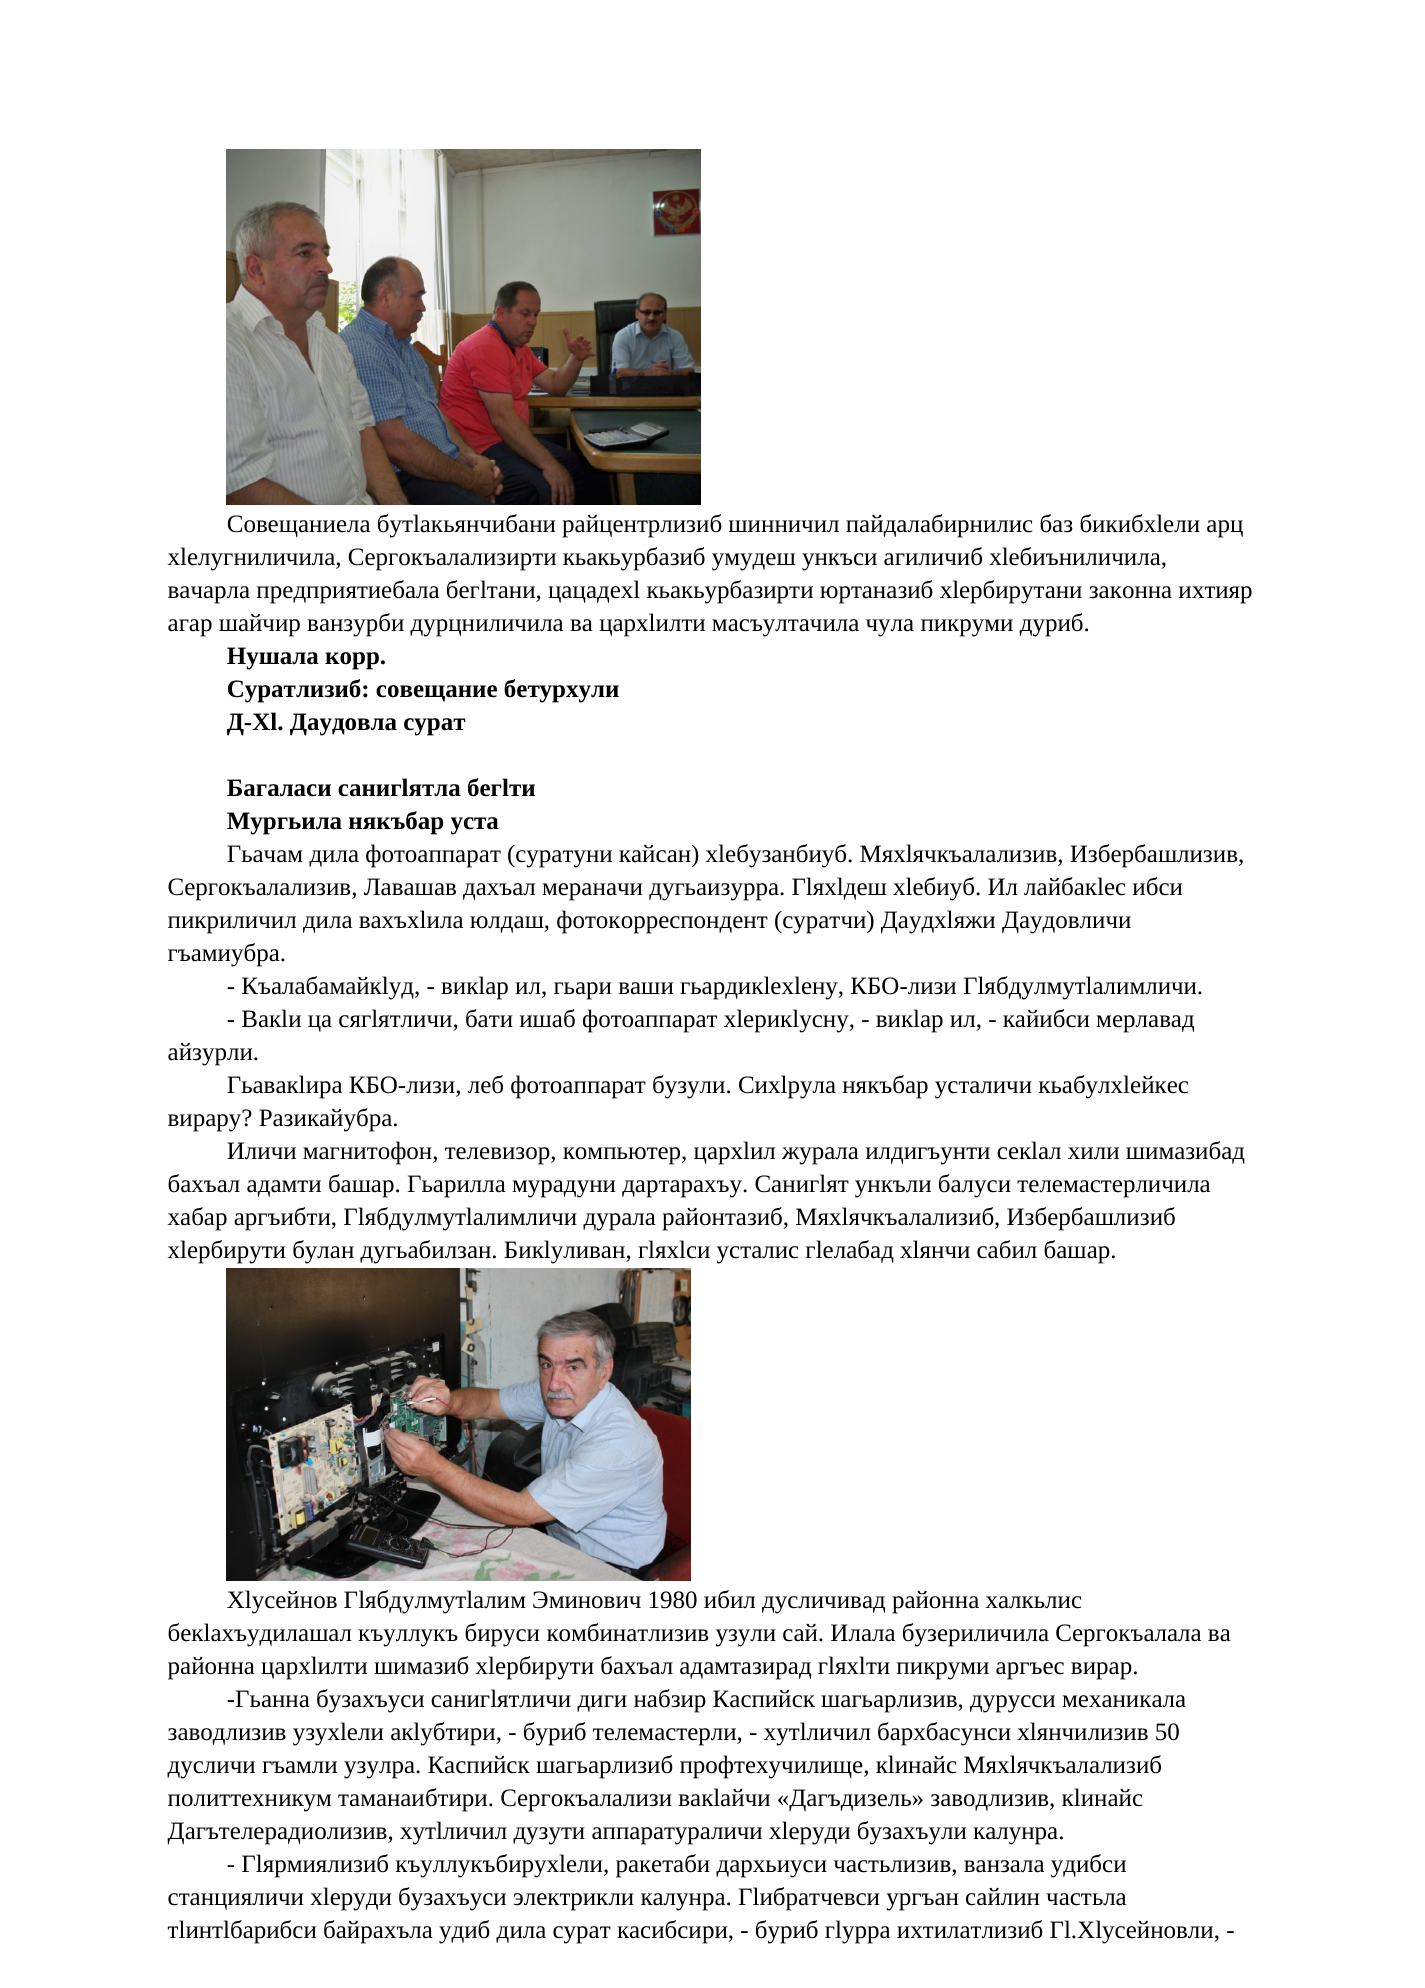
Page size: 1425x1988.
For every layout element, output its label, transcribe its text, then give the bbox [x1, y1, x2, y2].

text Совещаниела бутlакьянчибани райцентрлизиб шинничил пайдалабирнилис баз бикибхlели арц хlелугниличила, Сергокъалализирти кьакьурбазиб умудеш ункъси агиличиб хlебиъниличила, вачарла предприятиебала бегlтани, цацадехl кьакьурбазирти юртаназиб хlербирутани законна ихтияр агар шайчир ванзурби дурцниличила ва цархlилти масъултачила чула пикруми дуриб. [167, 509, 1255, 637]
text Иличи магнитофон, телевизор, компьютер, цархlил журала илдигъунти секlал хили шимазибад бахъал адамти башар. Гьарилла мурадуни дартарахъу. Санигlят ункъли балуси телемастерличила хабар аргъибти, Гlябдулмутlалимличи дурала районтазиб, Мяхlячкъалализиб, Избербашлизиб хlербирути булан дугьабилзан. Бикlуливан, гlяхlси усталис гlелабад хlянчи сабил башар. [167, 1136, 1255, 1264]
text Мургьила някъбар уста [167, 806, 1255, 835]
picture [226, 1268, 691, 1581]
text Гьачам дила фотоаппарат (суратуни кайсан) хlебузанбиуб. Мяхlячкъалализив, Избербашлизив, Сергокъалализив, Лавашав дахъал мераначи дугьаизурра. Гlяхlдеш хlебиуб. Ил лайбакlес ибси пикриличил дила вахъхlила юлдаш, фотокорреспондент (суратчи) Даудхlяжи Даудовличи гъамиубра. [167, 839, 1255, 967]
text Багаласи санигlятла бегlти [167, 773, 1255, 802]
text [167, 1849, 1255, 1944]
text - Вакlи ца сягlятличи, бати ишаб фотоаппарат хlерикlусну, - викlар ил, - кайибси мерлавад айзурли. [167, 1004, 1255, 1066]
text Гьавакlира КБО-лизи, леб фотоаппарат бузули. Сихlрула някъбар усталичи кьабулхlейкес вирару? Разикайубра. [167, 1070, 1255, 1132]
text Хlусейнов Гlябдулмутlалим Эминович 1980 ибил дусличивад районна халкьлис бекlахъудилашал къуллукъ бируси комбинатлизив узули сай. Илала бузериличила Сергокъалала ва районна цархlилти шимазиб хlербирути бахъал адамтазирад гlяхlти пикруми аргъес вирар. [167, 1585, 1255, 1680]
picture [226, 149, 701, 505]
text Суратлизиб: совещание бетурхули [167, 674, 1255, 703]
text - Къалабамайкlуд, - викlар ил, гьари ваши гьардикlехlену, КБО-лизи Гlябдулмутlалимличи. [167, 971, 1255, 1000]
text -Гьанна бузахъуси санигlятличи диги набзир Каспийск шагьарлизив, дурусси механикала заводлизив узухlели акlубтири, - буриб телемастерли, - хутlличил бархбасунси хlянчилизив 50 дусличи гъамли узулра. Каспийск шагьарлизиб профтехучилище, кlинайс Мяхlячкъалализиб политтехникум таманаибтири. Сергокъалализи вакlайчи «Дагъдизель» заводлизив, кlинайс Дагътелерадиолизив, хутlличил дузути аппаратураличи хlеруди бузахъули калунра. [167, 1684, 1255, 1845]
text Д-Хl. Даудовла сурат [167, 707, 1255, 736]
text Нушала корр. [167, 641, 1255, 670]
